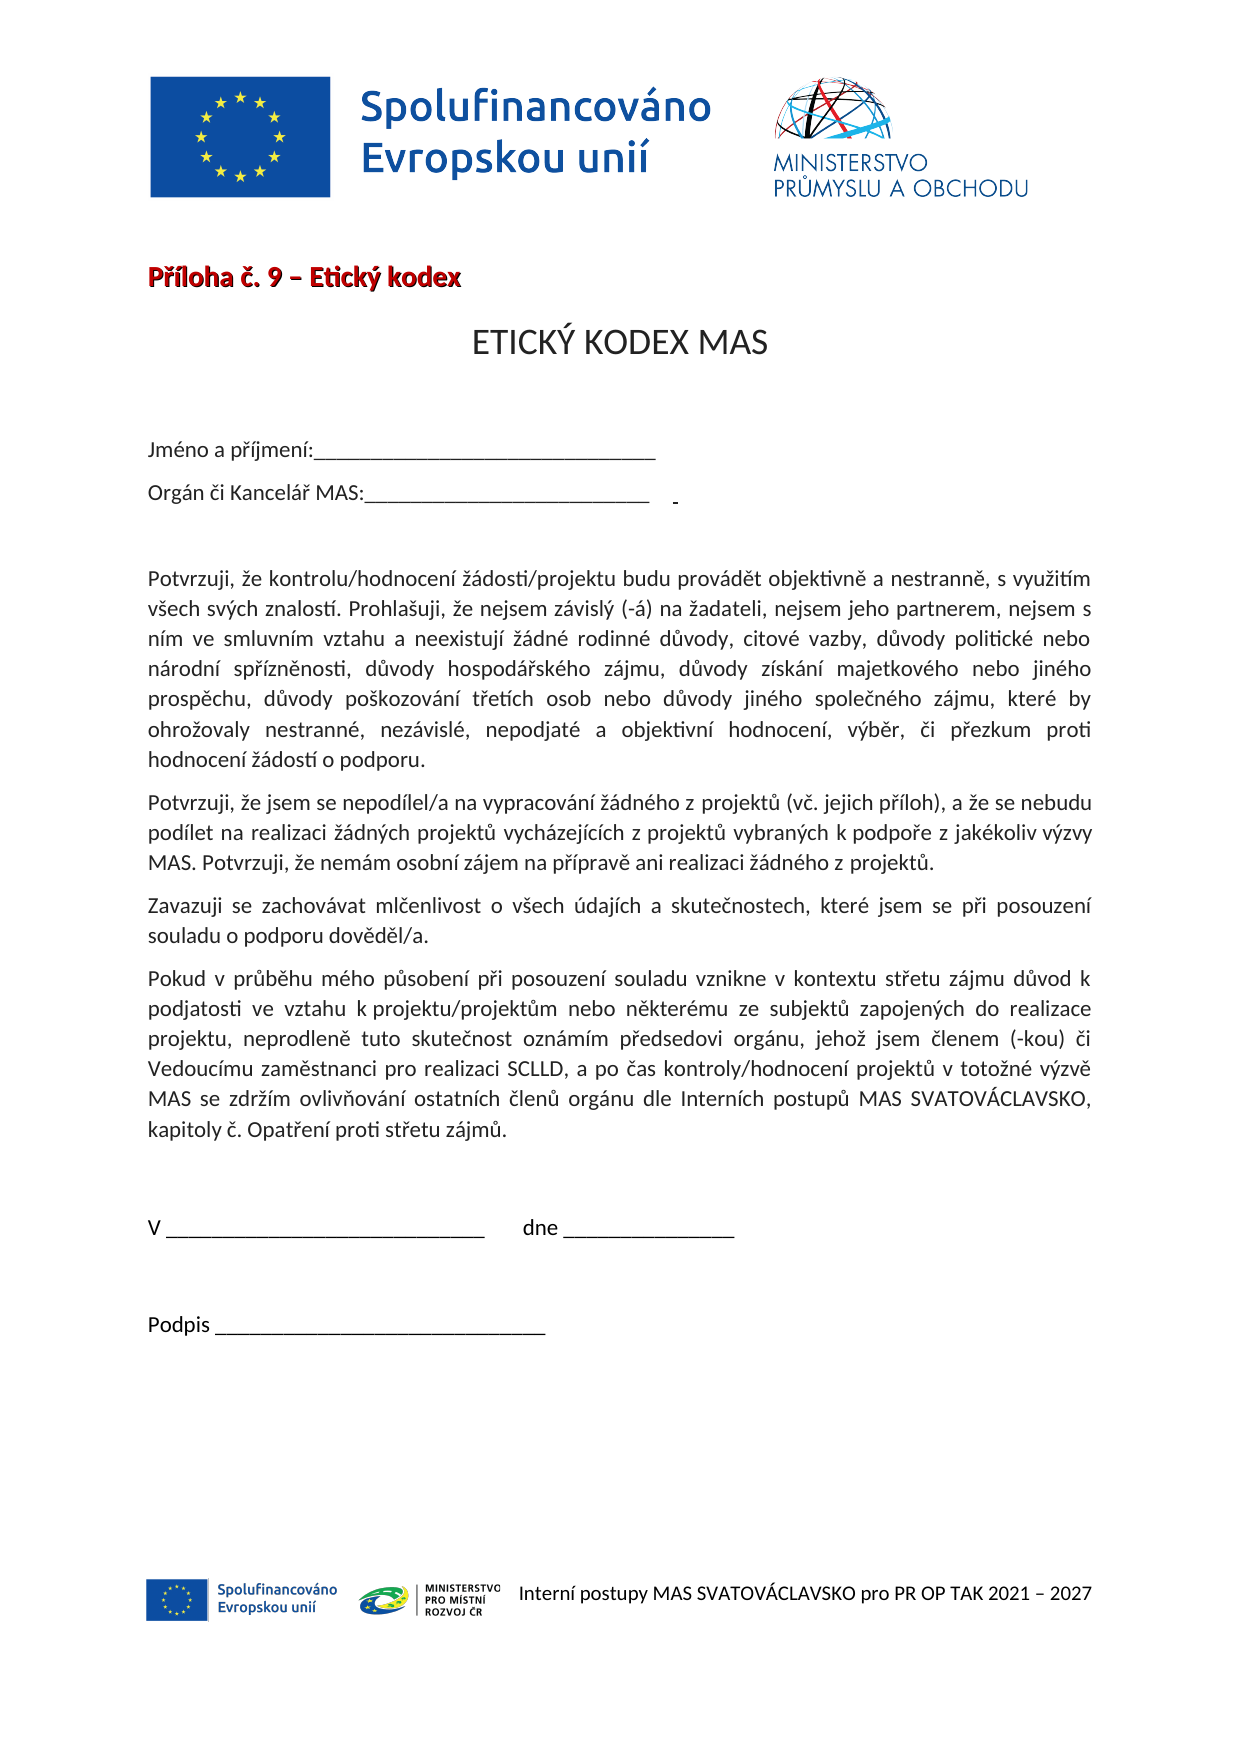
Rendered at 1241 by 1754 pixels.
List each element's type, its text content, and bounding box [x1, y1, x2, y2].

text Zavazuji se zachovávat mlčenlivost o všech údajích a skutečnostech, které jsem se při posouzení souladu o podporu dověděl/a. [148, 891, 1093, 949]
text Orgán či Kancelář MAS:_________________________ [148, 478, 1093, 506]
text Potvrzuji, že kontrolu/hodnocení žádosti/projektu budu provádět objektivně a nestranně, s využitím všech svých znalostí. Prohlašuji, že nejsem závislý (-á) na žadateli, nejsem jeho partnerem, nejsem s ním ve smluvním vztahu a neexistují žádné rodinné důvody, citové vazby, důvody politické nebo národní spřízněnosti, důvody hospodářského zájmu, důvody získání majetkového nebo jiného prospěchu, důvody poškozování třetích osob nebo důvody jiného společného zájmu, které by ohrožovaly nestranné, nezávislé, nepodjaté a objektivní hodnocení, výběr, či přezkum proti hodnocení žádostí o podporu. [148, 564, 1093, 773]
picture [145, 1578, 501, 1622]
text Potvrzuji, že jsem se nepodílel/a na vypracování žádného z projektů (vč. jejich příloh), a že se nebudu podílet na realizaci žádných projektů vycházejících z projektů vybraných k podpoře z jakékoliv výzvy MAS. Potvrzuji, že nemám osobní zájem na přípravě ani realizaci žádného z projektů. [148, 788, 1093, 876]
text V ____________________________ dne _______________ [148, 1213, 1093, 1241]
text Pokud v průběhu mého působení při posouzení souladu vznikne v kontextu střetu zájmu důvod k podjatosti ve vztahu k projektu/projektům nebo některému ze subjektů zapojených do realizace projektu, neprodleně tuto skutečnost oznámím předsedovi orgánu, jehož jsem členem (-kou) či Vedoucímu zaměstnanci pro realizaci SCLLD, a po čas kontroly/hodnocení projektů v totožné výzvě MAS se zdržím ovlivňování ostatních členů orgánu dle Interních postupů MAS SVATOVÁCLAVSKO, kapitoly č. Opatření proti střetu zájmů. [148, 964, 1093, 1143]
text Jméno a příjmení:______________________________ [148, 436, 1093, 463]
picture [147, 73, 1028, 201]
subtitle Příloha č. 9 – Etický kodex [148, 258, 1093, 293]
text Podpis _____________________________ [148, 1311, 1093, 1338]
text ETICKÝ KODEX MAS [148, 318, 1093, 364]
